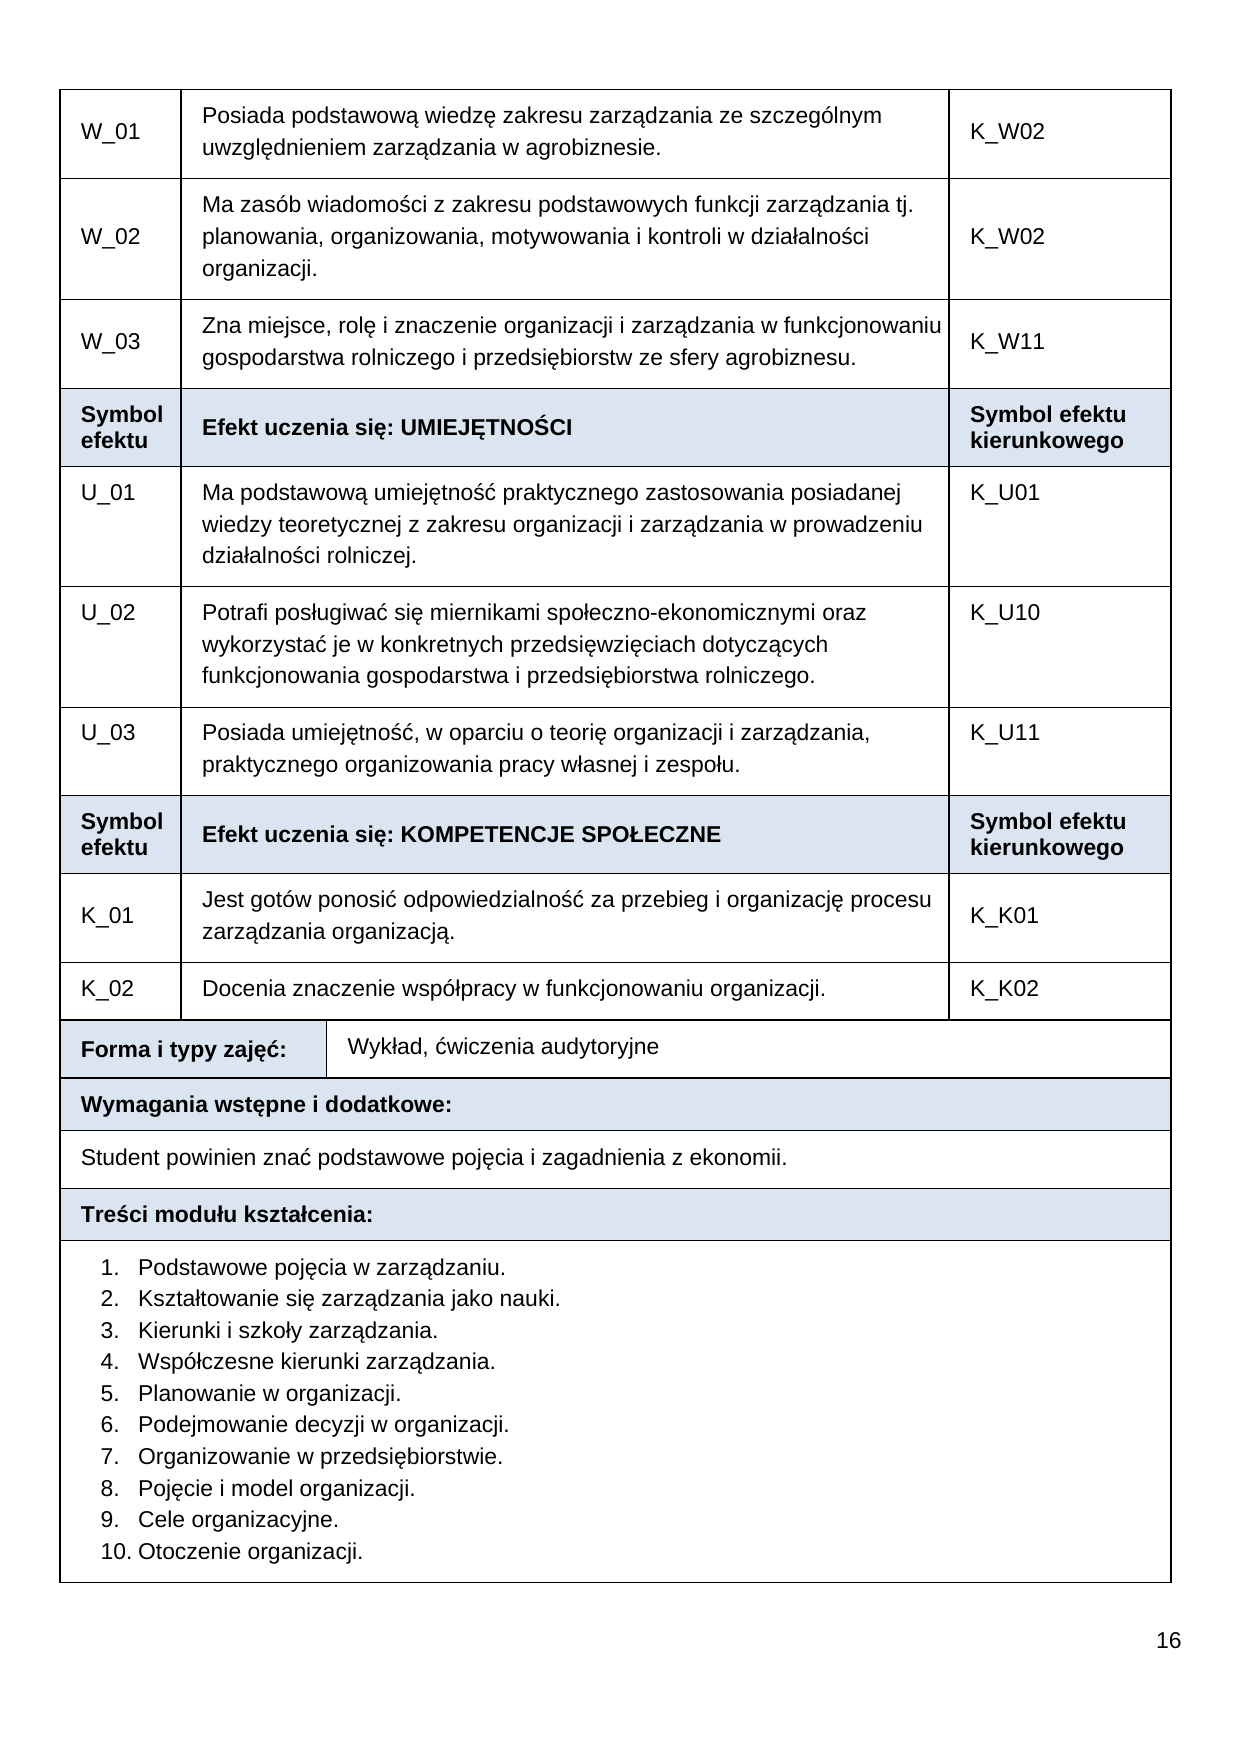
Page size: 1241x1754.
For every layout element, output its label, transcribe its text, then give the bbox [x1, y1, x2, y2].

table_cell W_02 [61, 179, 180, 298]
table_cell K_U11 [950, 708, 1170, 795]
table_cell Wykład, ćwiczenia audytoryjne [327, 1021, 1170, 1077]
table_cell Wymagania wstępne i dodatkowe: [61, 1079, 1170, 1130]
table_cell Potrafi posługiwać się miernikami społeczno-ekonomicznymi oraz wykorzystać je w konkretnych przedsięwzięciach dotyczących funkcjonowania gospodarstwa i przedsiębiorstwa rolniczego. [182, 587, 948, 706]
table_cell K_W02 [950, 90, 1170, 178]
table_cell U_03 [61, 708, 180, 795]
table_cell K_K01 [950, 874, 1170, 962]
table_cell Ma podstawową umiejętność praktycznego zastosowania posiadanej wiedzy teoretycznej z zakresu organizacji i zarządzania w prowadzeniu działalności rolniczej. [182, 467, 948, 586]
table_cell K_01 [61, 874, 180, 962]
table_cell K_W11 [950, 300, 1170, 388]
table_cell Symbol efektu [61, 389, 180, 466]
table_cell K_W02 [950, 179, 1170, 298]
table_cell K_U10 [950, 587, 1170, 706]
table_cell Symbol efektu kierunkowego [950, 389, 1170, 466]
table_cell Efekt uczenia się: UMIEJĘTNOŚCI [182, 389, 948, 466]
table_cell K_K02 [950, 963, 1170, 1019]
table_cell Symbol efektu [61, 796, 180, 873]
table_cell Ma zasób wiadomości z zakresu podstawowych funkcji zarządzania tj. planowania, organizowania, motywowania i kontroli w działalności organizacji. [182, 179, 948, 298]
table_cell Symbol efektu kierunkowego [950, 796, 1170, 873]
table_cell Posiada podstawową wiedzę zakresu zarządzania ze szczególnym uwzględnieniem zarządzania w agrobiznesie. [182, 90, 948, 178]
table_cell Student powinien znać podstawowe pojęcia i zagadnienia z ekonomii. [61, 1131, 1170, 1188]
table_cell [61, 1241, 1170, 1582]
table_cell Jest gotów ponosić odpowiedzialność za przebieg i organizację procesu zarządzania organizacją. [182, 874, 948, 962]
table_cell Posiada umiejętność, w oparciu o teorię organizacji i zarządzania, praktycznego organizowania pracy własnej i zespołu. [182, 708, 948, 795]
table_cell Treści modułu kształcenia: [61, 1189, 1170, 1240]
table_cell Efekt uczenia się: KOMPETENCJE SPOŁECZNE [182, 796, 948, 873]
table_cell Zna miejsce, rolę i znaczenie organizacji i zarządzania w funkcjonowaniu gospodarstwa rolniczego i przedsiębiorstw ze sfery agrobiznesu. [182, 300, 948, 388]
table_cell U_02 [61, 587, 180, 706]
table_cell U_01 [61, 467, 180, 586]
table_cell K_U01 [950, 467, 1170, 586]
table_cell Forma i typy zajęć: [61, 1021, 326, 1077]
table_cell K_02 [61, 963, 180, 1019]
table_cell Docenia znaczenie współpracy w funkcjonowaniu organizacji. [182, 963, 948, 1019]
table_cell W_03 [61, 300, 180, 388]
table_cell W_01 [61, 90, 180, 178]
